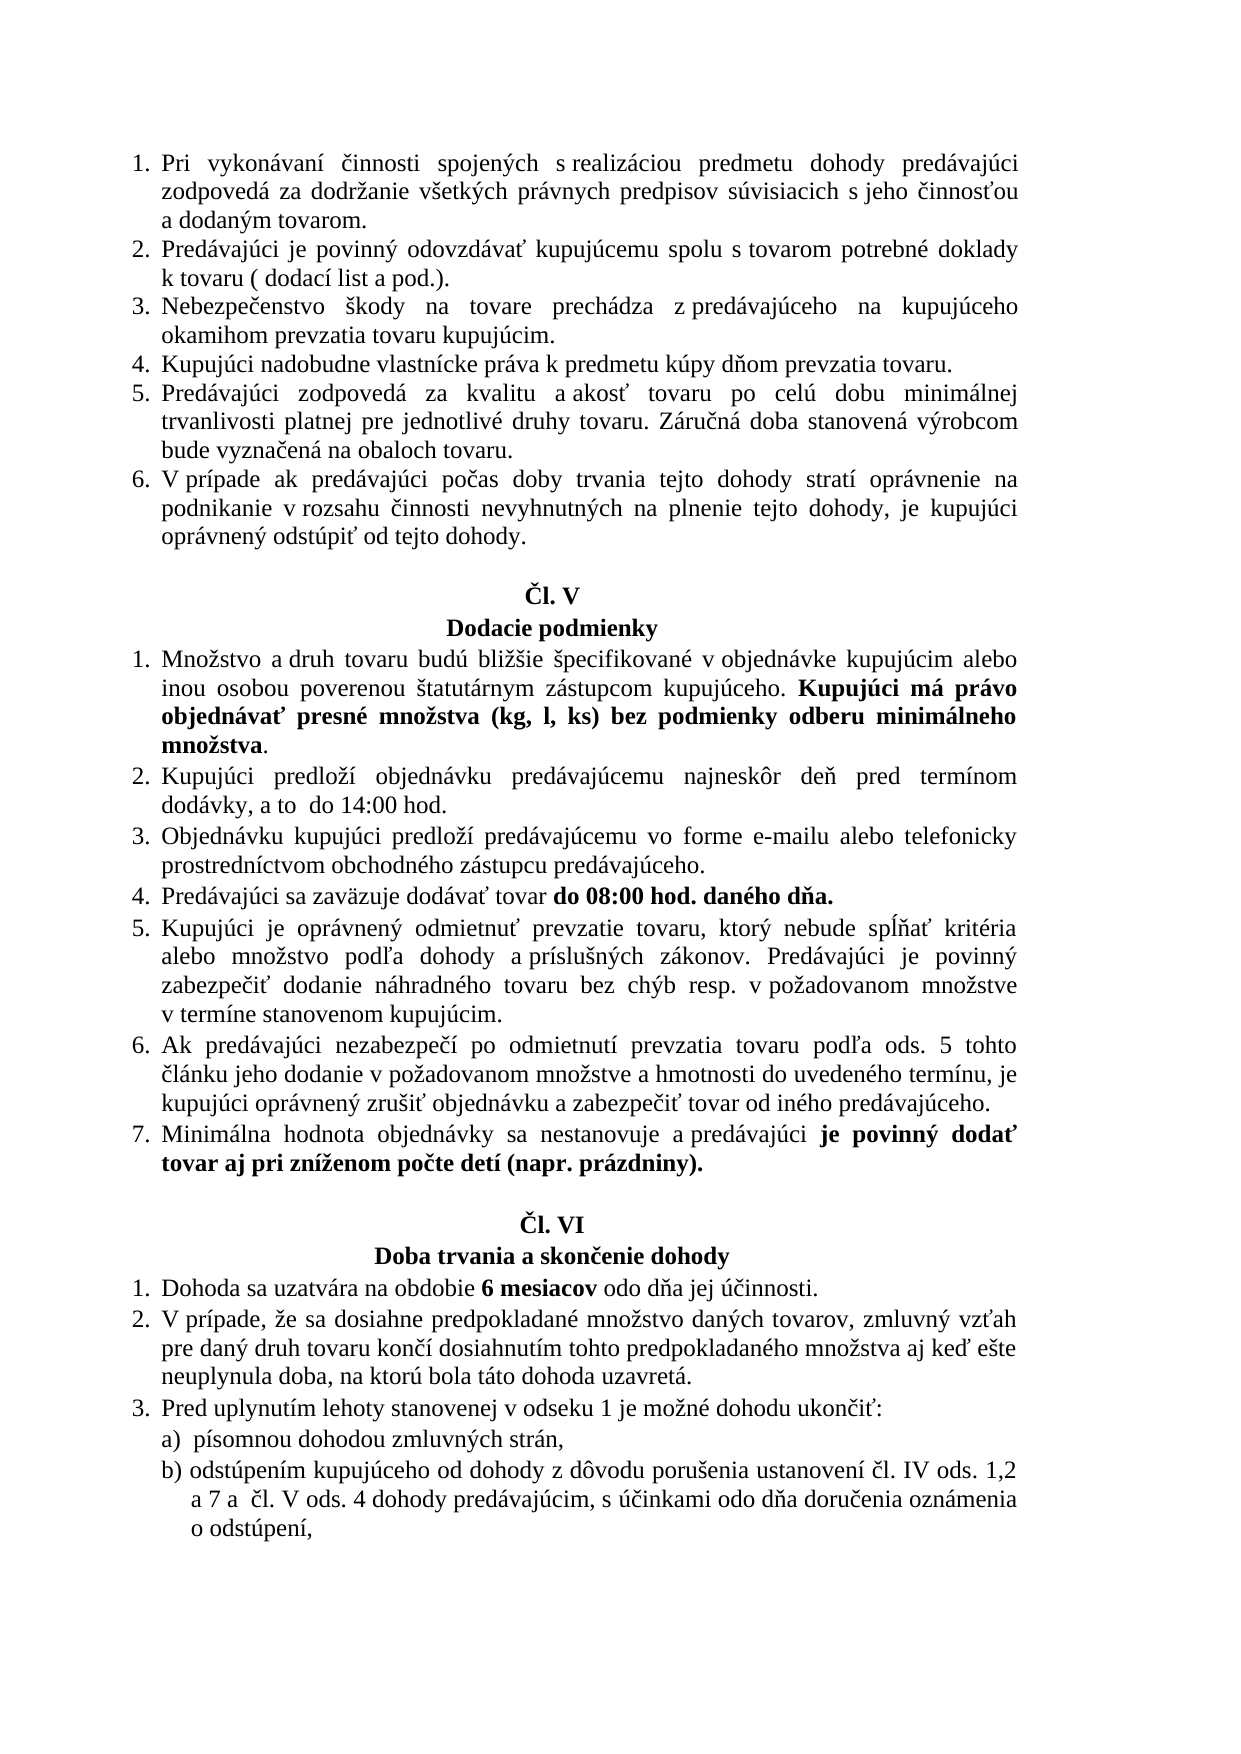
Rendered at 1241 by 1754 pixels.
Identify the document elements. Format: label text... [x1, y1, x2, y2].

list Množstvo a druh tovaru budú bližšie špecifikované v objednávke kupujúcim alebo inou osobou poverenou štatutárnym zástupcom kupujúceho. Kupujúci má právo objednávať presné množstva (kg, l, ks) bez podmienky odberu minimálneho množstva. [132, 644, 1017, 759]
list Pred uplynutím lehoty stanovenej v odseku 1 je možné dohodu ukončiť: [132, 1393, 1017, 1421]
text a) písomnou dohodou zmluvných strán, [161, 1424, 1017, 1453]
list Objednávku kupujúci predloží predávajúcemu vo forme e-mailu alebo telefonicky prostredníctvom obchodného zástupcu predávajúceho. [132, 821, 1017, 879]
text b) odstúpením kupujúceho od dohody z dôvodu porušenia ustanovení čl. IV ods. 1,2 a 7 a čl. V ods. 4 dohody predávajúcim, s účinkami odo dňa doručenia oznámenia o odstúpení, [161, 1455, 1017, 1541]
text Doba trvania a skončenie dohody [132, 1241, 972, 1270]
list Nebezpečenstvo škody na tovare prechádza z predávajúceho na kupujúceho okamihom prevzatia tovaru kupujúcim. [132, 291, 1018, 349]
list Predávajúci sa zaväzuje dodávať tovar do 08:00 hod. daného dňa. [132, 881, 1017, 910]
list Kupujúci je oprávnený odmietnuť prevzatie tovaru, ktorý nebude spĺňať kritéria alebo množstvo podľa dohody a príslušných zákonov. Predávajúci je povinný zabezpečiť dodanie náhradného tovaru bez chýb resp. v požadovanom množstve v termíne stanovenom kupujúcim. [132, 913, 1017, 1028]
text Dodacie podmienky [132, 613, 972, 641]
list Kupujúci predloží objednávku predávajúcemu najneskôr deň pred termínom dodávky, a to do 14:00 hod. [132, 761, 1017, 819]
list Predávajúci zodpovedá za kvalitu a akosť tovaru po celú dobu minimálnej trvanlivosti platnej pre jednotlivé druhy tovaru. Záručná doba stanovená výrobcom bude vyznačená na obaloch tovaru. [132, 378, 1018, 464]
list Ak predávajúci nezabezpečí po odmietnutí prevzatia tovaru podľa ods. 5 tohto článku jeho dodanie v požadovanom množstve a hmotnosti do uvedeného termínu, je kupujúci oprávnený zrušiť objednávku a zabezpečiť tovar od iného predávajúceho. [132, 1030, 1017, 1116]
list Minimálna hodnota objednávky sa nestanovuje a predávajúci je povinný dodať tovar aj pri zníženom počte detí (napr. prázdniny). [132, 1119, 1017, 1176]
list Pri vykonávaní činnosti spojených s realizáciou predmetu dohody predávajúci zodpovedá za dodržanie všetkých právnych predpisov súvisiacich s jeho činnosťou a dodaným tovarom. [132, 148, 1018, 234]
list Kupujúci nadobudne vlastnícke práva k predmetu kúpy dňom prevzatia tovaru. [132, 349, 1018, 378]
list V prípade ak predávajúci počas doby trvania tejto dohody stratí oprávnenie na podnikanie v rozsahu činnosti nevyhnutných na plnenie tejto dohody, je kupujúci oprávnený odstúpiť od tejto dohody. [132, 464, 1018, 550]
list Dohoda sa uzatvára na obdobie 6 mesiacov odo dňa jej účinnosti. [132, 1273, 1017, 1301]
list V prípade, že sa dosiahne predpokladané množstvo daných tovarov, zmluvný vzťah pre daný druh tovaru končí dosiahnutím tohto predpokladaného množstva aj keď ešte neuplynula doba, na ktorú bola táto dohoda uzavretá. [132, 1304, 1017, 1390]
text Čl. V [132, 581, 972, 610]
list Predávajúci je povinný odovzdávať kupujúcemu spolu s tovarom potrebné doklady k tovaru ( dodací list a pod.). [132, 234, 1018, 291]
text Čl. VI [132, 1210, 972, 1239]
